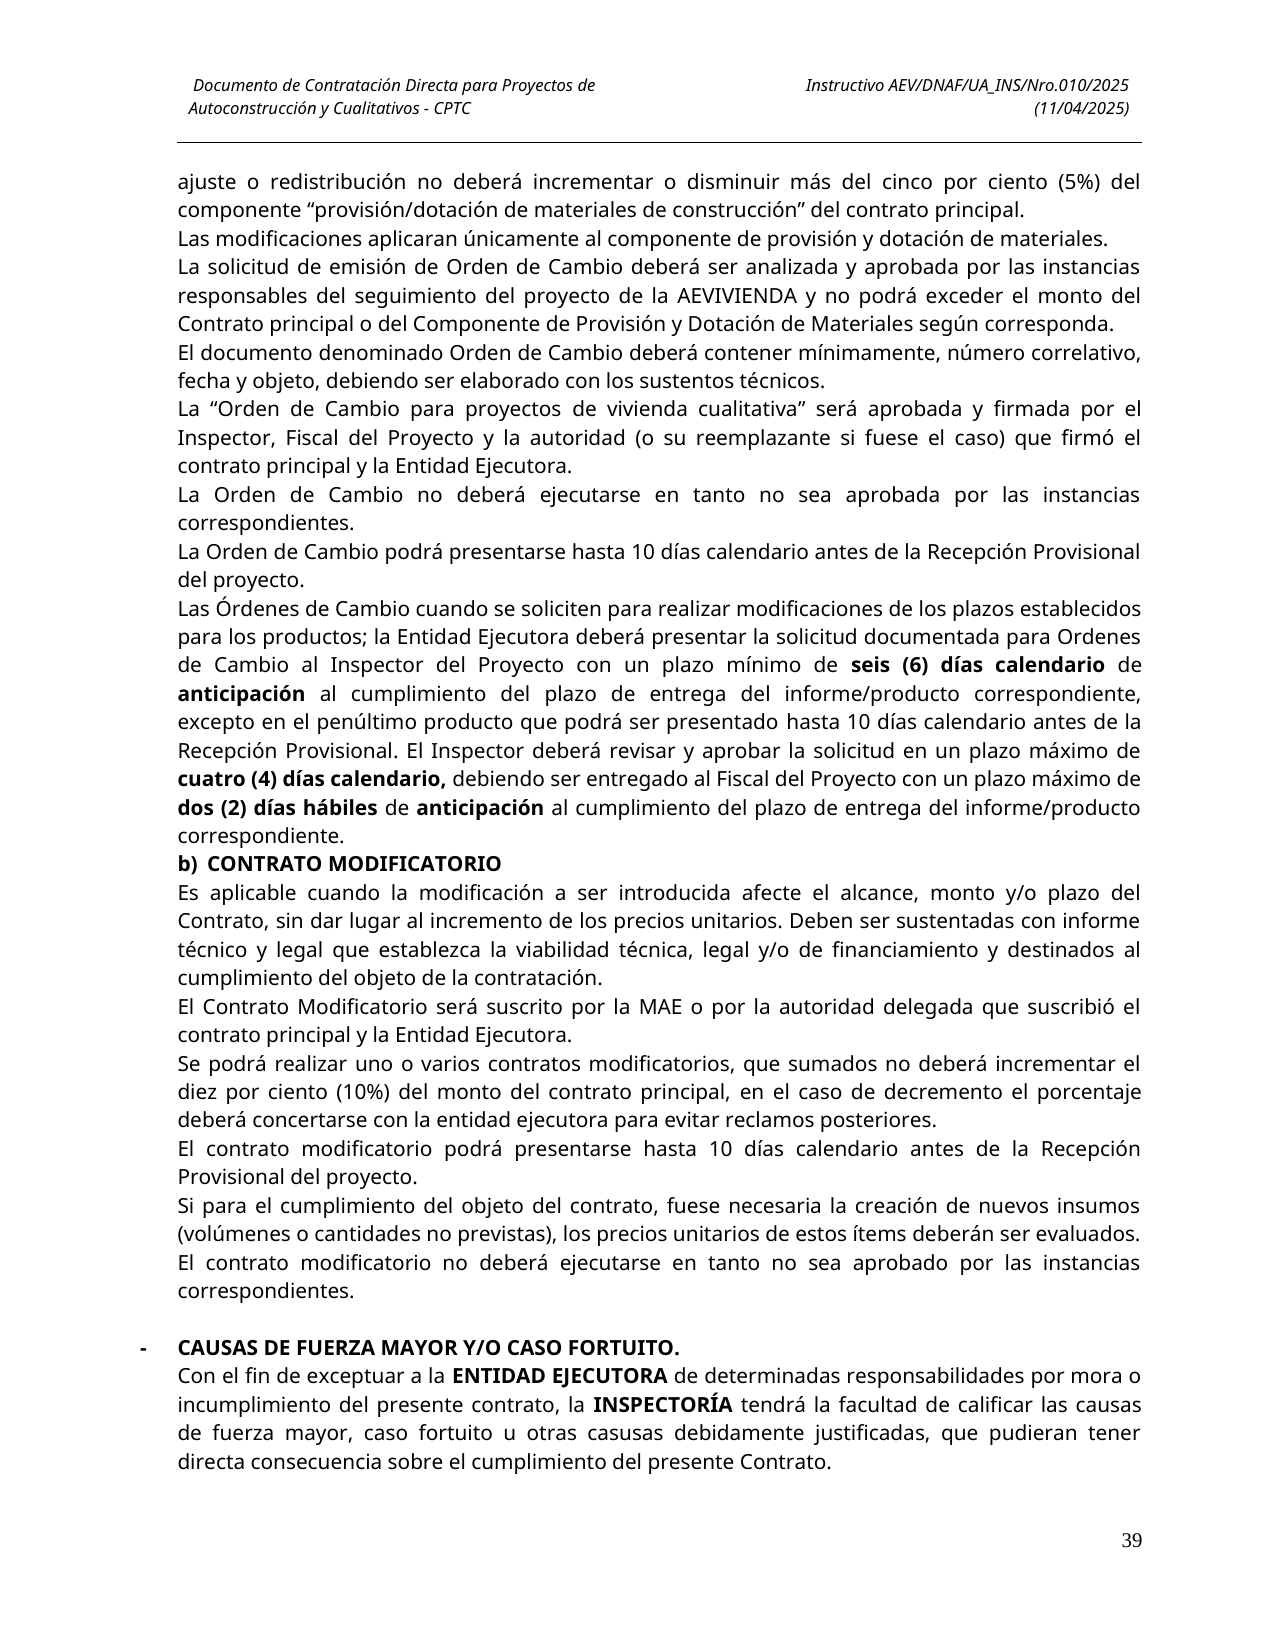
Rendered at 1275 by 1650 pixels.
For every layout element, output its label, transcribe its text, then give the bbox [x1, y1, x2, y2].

list CAUSAS DE FUERZA MAYOR Y/O CASO FORTUITO. [140, 1333, 1142, 1361]
text La Orden de Cambio podrá presentarse hasta 10 días calendario antes de la Recepción Provisional del proyecto. [177, 537, 1142, 594]
list CONTRATO MODIFICATORIO [177, 849, 1142, 878]
text El contrato modificatorio podrá presentarse hasta 10 días calendario antes de la Recepción Provisional del proyecto. [177, 1134, 1142, 1191]
text Las modificaciones aplicaran únicamente al componente de provisión y dotación de materiales. [177, 224, 1142, 252]
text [177, 167, 1142, 224]
text El documento denominado Orden de Cambio deberá contener mínimamente, número correlativo, fecha y objeto, debiendo ser elaborado con los sustentos técnicos. [177, 338, 1142, 394]
text El Contrato Modificatorio será suscrito por la MAE o por la autoridad delegada que suscribió el contrato principal y la Entidad Ejecutora. [177, 992, 1142, 1049]
text La solicitud de emisión de Orden de Cambio deberá ser analizada y aprobada por las instancias responsables del seguimiento del proyecto de la AEVIVIENDA y no podrá exceder el monto del Contrato principal o del Componente de Provisión y Dotación de Materiales según corresponda. [177, 252, 1142, 338]
text Se podrá realizar uno o varios contratos modificatorios, que sumados no deberá incrementar el diez por ciento (10%) del monto del contrato principal, en el caso de decremento el porcentaje deberá concertarse con la entidad ejecutora para evitar reclamos posteriores. [177, 1049, 1142, 1134]
text Las Órdenes de Cambio cuando se soliciten para realizar modificaciones de los plazos establecidos para los productos; la Entidad Ejecutora deberá presentar la solicitud documentada para Ordenes de Cambio al Inspector del Proyecto con un plazo mínimo de seis (6) días calendario de anticipación al cumplimiento del plazo de entrega del informe/producto correspondiente, excepto en el penúltimo producto que podrá ser presentado hasta 10 días calendario antes de la Recepción Provisional. El Inspector deberá revisar y aprobar la solicitud en un plazo máximo de cuatro (4) días calendario, debiendo ser entregado al Fiscal del Proyecto con un plazo máximo de dos (2) días hábiles de anticipación al cumplimiento del plazo de entrega del informe/producto correspondiente. [177, 594, 1142, 849]
text Si para el cumplimiento del objeto del contrato, fuese necesaria la creación de nuevos insumos (volúmenes o cantidades no previstas), los precios unitarios de estos ítems deberán ser evaluados. El contrato modificatorio no deberá ejecutarse en tanto no sea aprobado por las instancias correspondientes. [177, 1191, 1142, 1304]
text Es aplicable cuando la modificación a ser introducida afecte el alcance, monto y/o plazo del Contrato, sin dar lugar al incremento de los precios unitarios. Deben ser sustentadas con informe técnico y legal que establezca la viabilidad técnica, legal y/o de financiamiento y destinados al cumplimiento del objeto de la contratación. [177, 878, 1142, 992]
text La “Orden de Cambio para proyectos de vivienda cualitativa” será aprobada y firmada por el Inspector, Fiscal del Proyecto y la autoridad (o su reemplazante si fuese el caso) que firmó el contrato principal y la Entidad Ejecutora. [177, 394, 1142, 480]
text Con el fin de exceptuar a la ENTIDAD EJECUTORA de determinadas responsabilidades por mora o incumplimiento del presente contrato, la INSPECTORÍA tendrá la facultad de calificar las causas de fuerza mayor, caso fortuito u otras casusas debidamente justificadas, que pudieran tener directa consecuencia sobre el cumplimiento del presente Contrato. [177, 1361, 1142, 1475]
text La Orden de Cambio no deberá ejecutarse en tanto no sea aprobada por las instancias correspondientes. [177, 480, 1142, 537]
